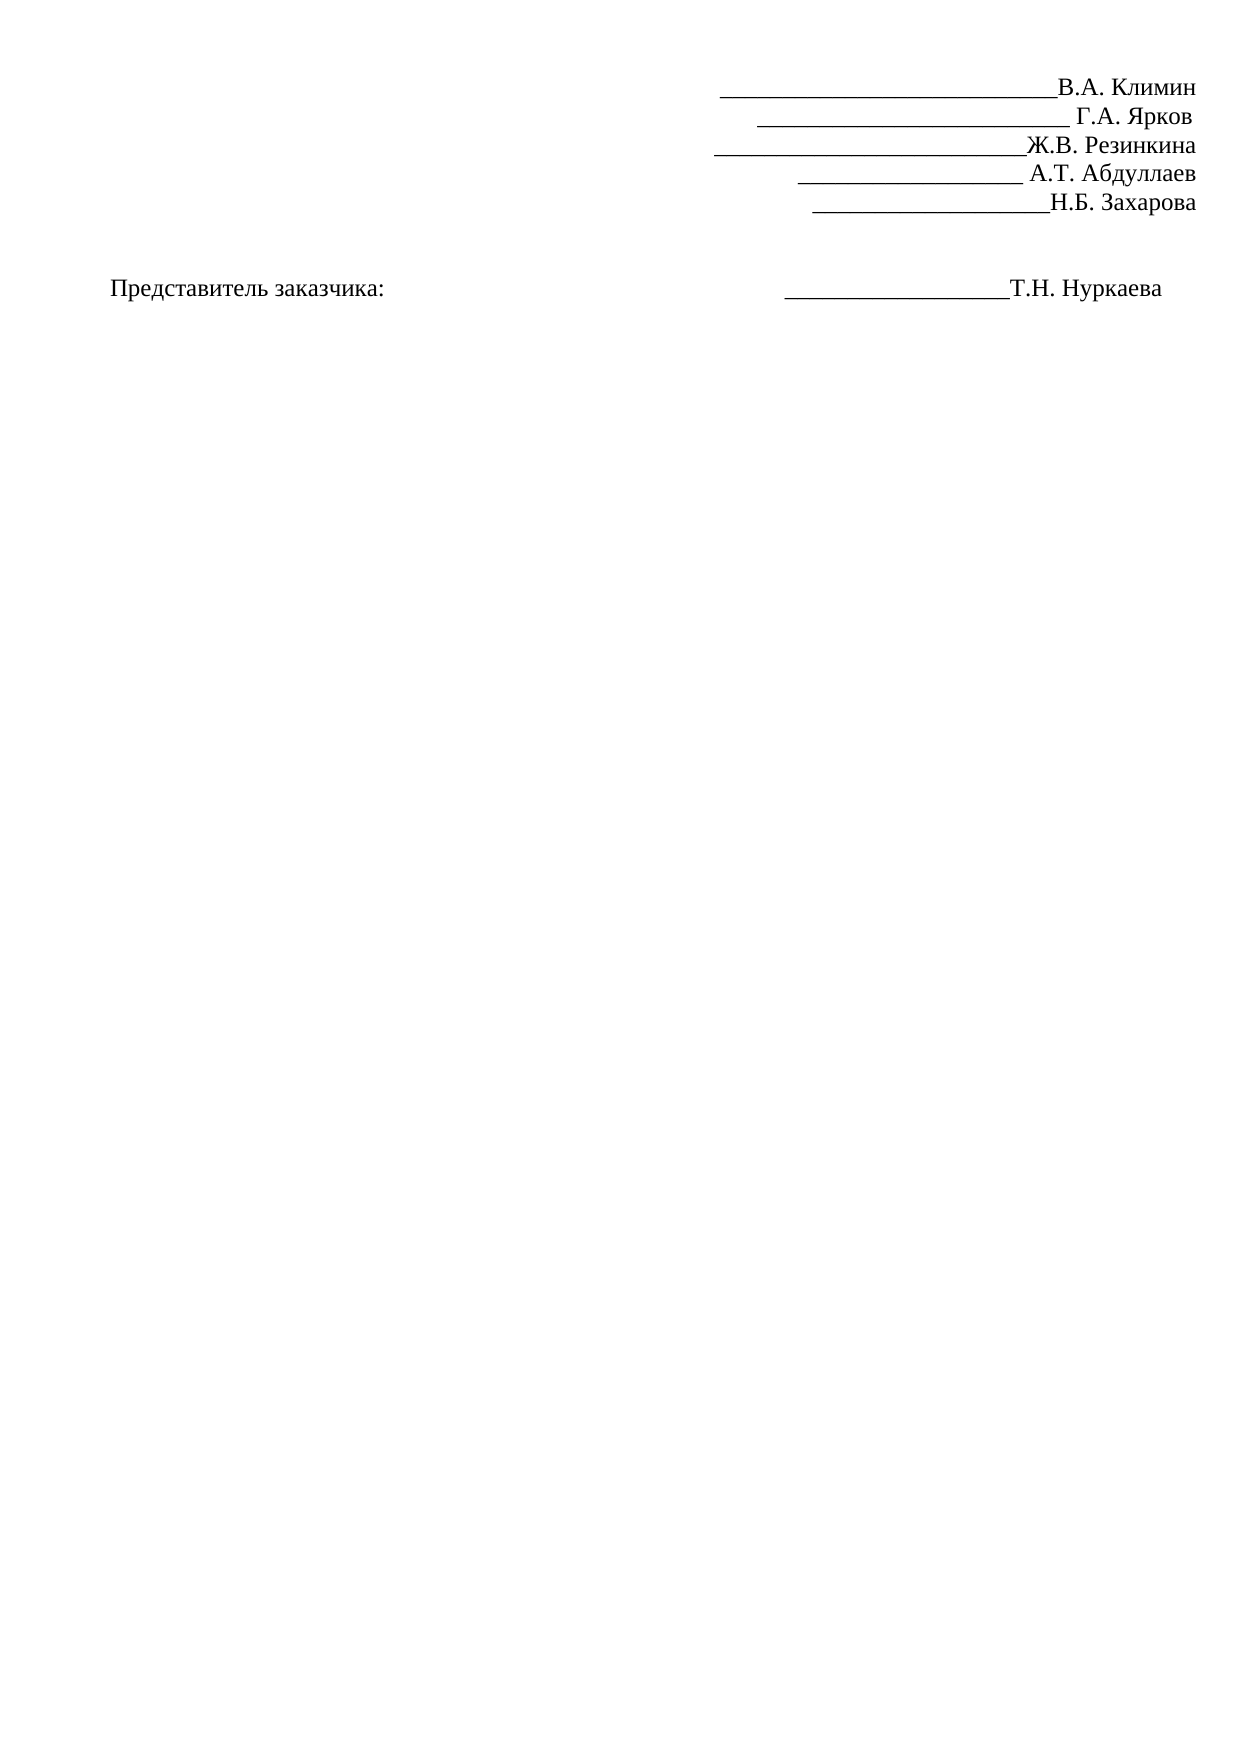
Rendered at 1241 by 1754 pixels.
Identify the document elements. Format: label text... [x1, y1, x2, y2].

text ___________________Н.Б. Захарова [103, 187, 1196, 216]
text Представитель заказчика: __________________Т.Н. Нуркаева [103, 273, 1196, 302]
text ___________________________В.А. Климин [103, 72, 1196, 101]
text _________________________ Г.А. Ярков [103, 101, 1196, 130]
text _________________________Ж.В. Резинкина [103, 130, 1196, 158]
text __________________ А.Т. Абдуллаев [103, 158, 1196, 187]
